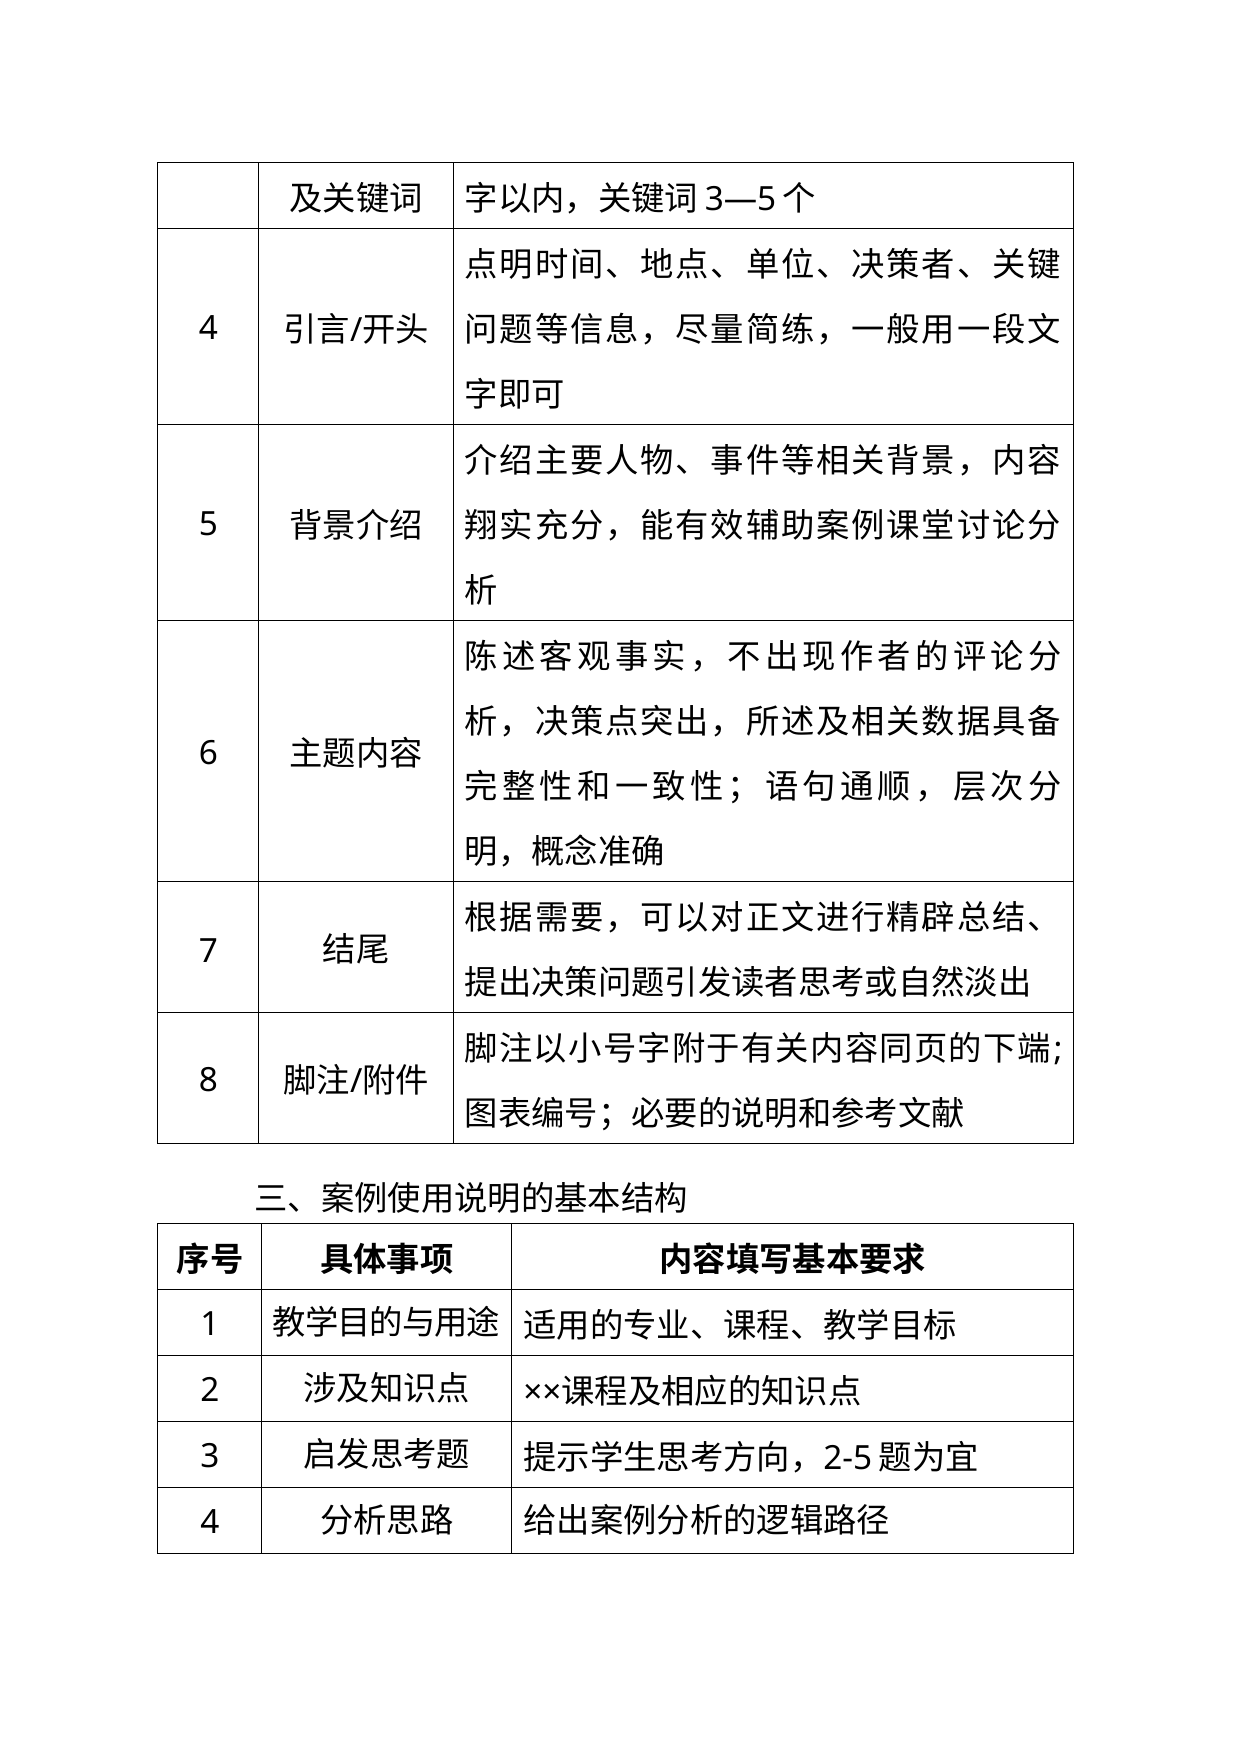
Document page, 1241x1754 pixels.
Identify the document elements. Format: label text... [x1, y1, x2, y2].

table_cell 结尾 [259, 882, 453, 1012]
text 三、案例使用说明的基本结构 [187, 1161, 1053, 1223]
table_cell 提示学生思考方向，2-5题为宜 [512, 1422, 1073, 1487]
table_cell 3 [158, 163, 258, 228]
table_cell 4 [158, 229, 258, 424]
table_header 序号 [158, 1224, 261, 1289]
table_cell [454, 163, 1073, 228]
table_cell 6 [158, 621, 258, 881]
table_cell 给出案例分析的逻辑路径 [512, 1488, 1073, 1553]
table_cell 1 [158, 1290, 261, 1355]
table_cell 陈述客观事实，不出现作者的评论分析，决策点突出，所述及相关数据具备完整性和一致性；语句通顺，层次分明，概念准确 [454, 621, 1073, 881]
table_header 具体事项 [262, 1224, 511, 1289]
table_cell 主题内容 [259, 621, 453, 881]
table_cell 中英文摘要及关键词 [259, 163, 453, 228]
table_cell 适用的专业、课程、教学目标 [512, 1290, 1073, 1355]
table_cell 启发思考题 [262, 1422, 511, 1487]
table_header 内容填写基本要求 [512, 1224, 1073, 1289]
table_cell 脚注/附件 [259, 1013, 453, 1143]
table_cell 点明时间、地点、单位、决策者、关键问题等信息，尽量简练，一般用一段文字即可 [454, 229, 1073, 424]
table_cell 8 [158, 1013, 258, 1143]
table_cell 5 [158, 425, 258, 620]
table_cell ××课程及相应的知识点 [512, 1356, 1073, 1421]
table_cell 背景介绍 [259, 425, 453, 620]
table_cell 介绍主要人物、事件等相关背景，内容翔实充分，能有效辅助案例课堂讨论分析 [454, 425, 1073, 620]
table_cell 2 [158, 1356, 261, 1421]
table_cell 根据需要，可以对正文进行精辟总结、提出决策问题引发读者思考或自然淡出 [454, 882, 1073, 1012]
table_cell 脚注以小号字附于有关内容同页的下端;图表编号；必要的说明和参考文献 [454, 1013, 1073, 1143]
table_cell 4 [158, 1488, 261, 1553]
table_cell 3 [158, 1422, 261, 1487]
table_cell 教学目的与用途 [262, 1290, 511, 1355]
table_cell 涉及知识点 [262, 1356, 511, 1421]
table_cell 分析思路 [262, 1488, 511, 1553]
table_cell 7 [158, 882, 258, 1012]
table_cell 引言/开头 [259, 229, 453, 424]
